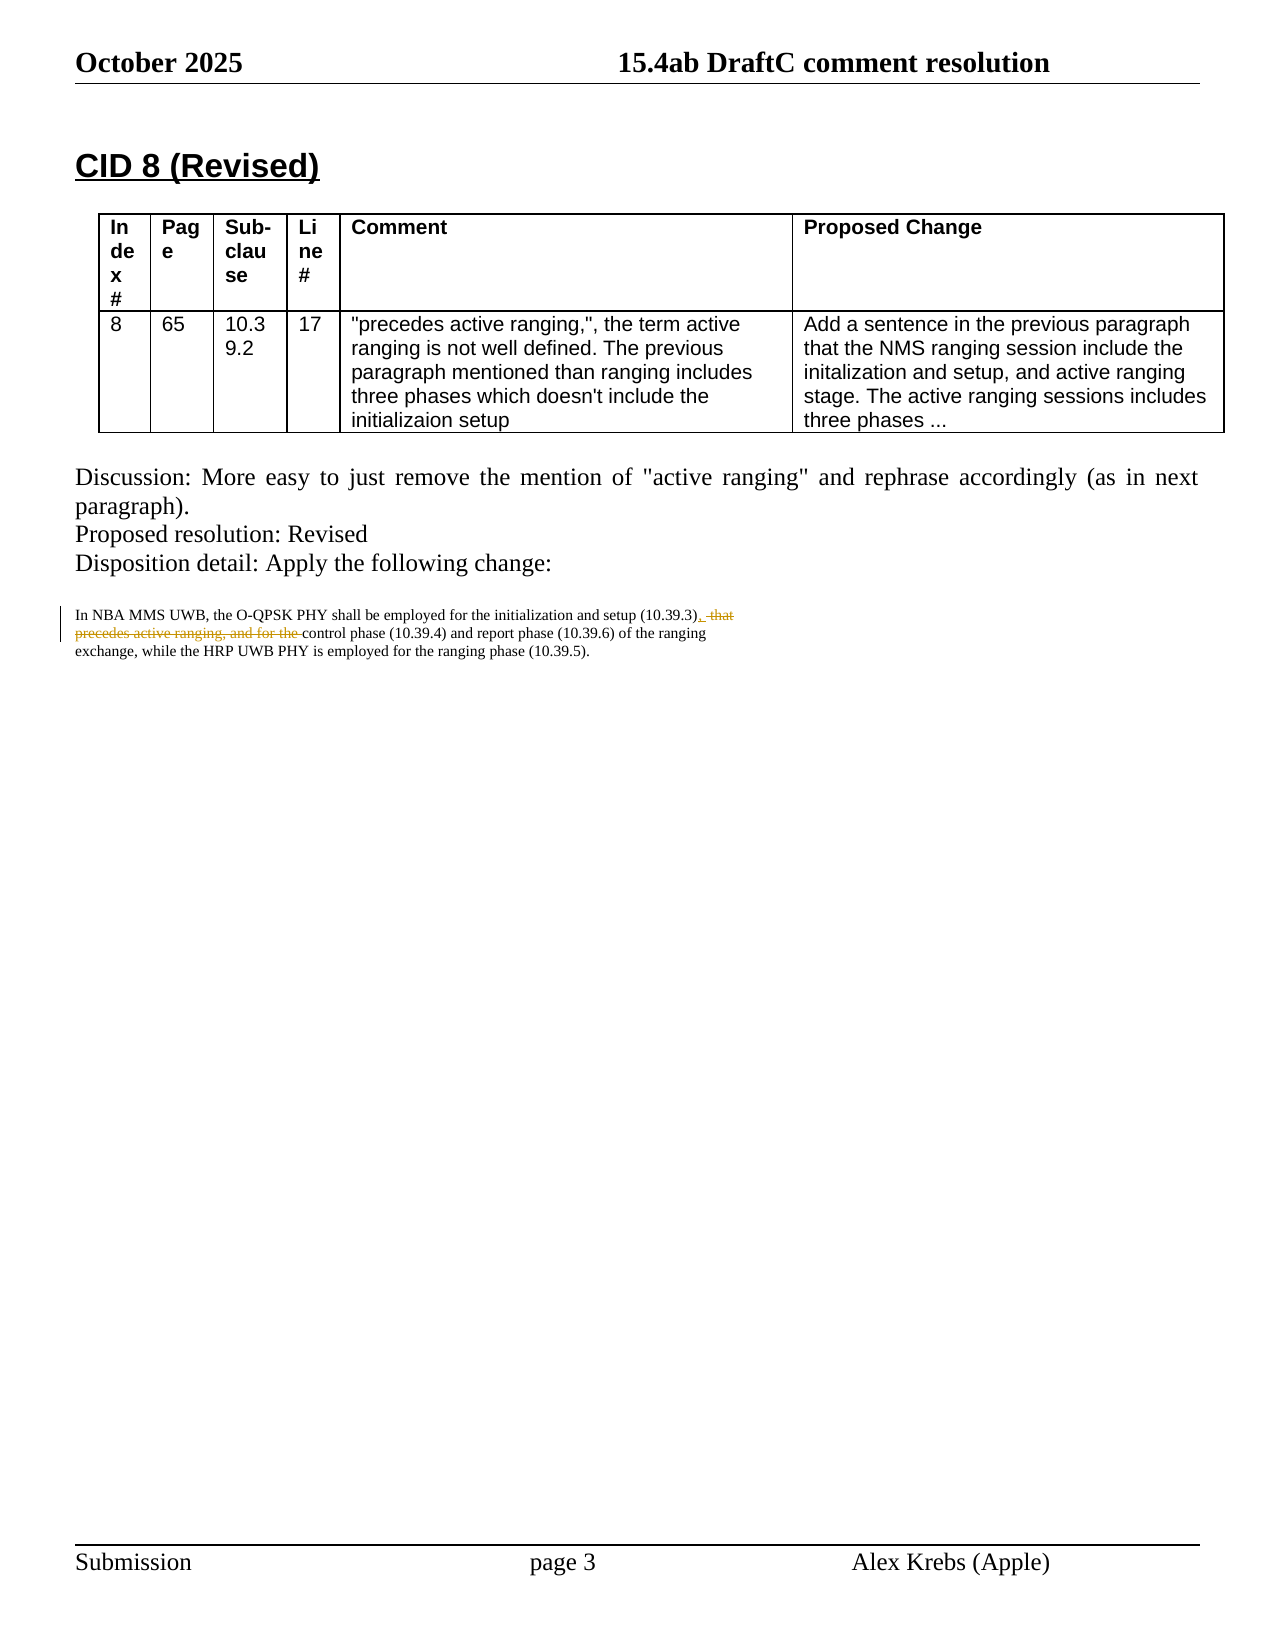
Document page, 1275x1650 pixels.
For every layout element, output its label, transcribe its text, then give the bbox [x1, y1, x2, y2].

text In NBA MMS UWB, the O-QPSK PHY shall be employed for the initialization and setup (10.39.3) [75, 606, 1200, 624]
table_header Proposed Change [793, 215, 1223, 310]
table_cell Add a sentence in the previous paragraph that the NMS ranging session include the initalization and setup, and active ranging stage. The active ranging sessions includes three phases ... [793, 312, 1223, 432]
text exchange, while the HRP UWB PHY is employed for the ranging phase (10.39.5). [75, 642, 1200, 659]
table_header Index # [100, 215, 150, 310]
table_cell 8 [100, 312, 150, 432]
table_header Page [151, 215, 213, 310]
table_cell "precedes active ranging,", the term active ranging is not well defined. The previous paragraph mentioned than ranging includes three phases which doesn't include the initializaion setup [341, 312, 792, 432]
subtitle CID 8 (Revised) [75, 146, 1200, 184]
text control phase (10.39.4) and report phase (10.39.6) of the ranging [75, 624, 1200, 642]
table_cell 65 [151, 312, 213, 432]
text Discussion: More easy to just remove the mention of "active ranging" and rephrase accordingly (as in next paragraph). [75, 462, 1200, 519]
table_cell 17 [288, 312, 339, 432]
table_cell 10.39.2 [214, 312, 286, 432]
table_header Line # [288, 215, 339, 310]
table_header Sub-clause [214, 215, 286, 310]
table_header Comment [341, 215, 792, 310]
text Disposition detail: Apply the following change: [75, 548, 1200, 577]
text Proposed resolution: Revised [75, 519, 1200, 548]
